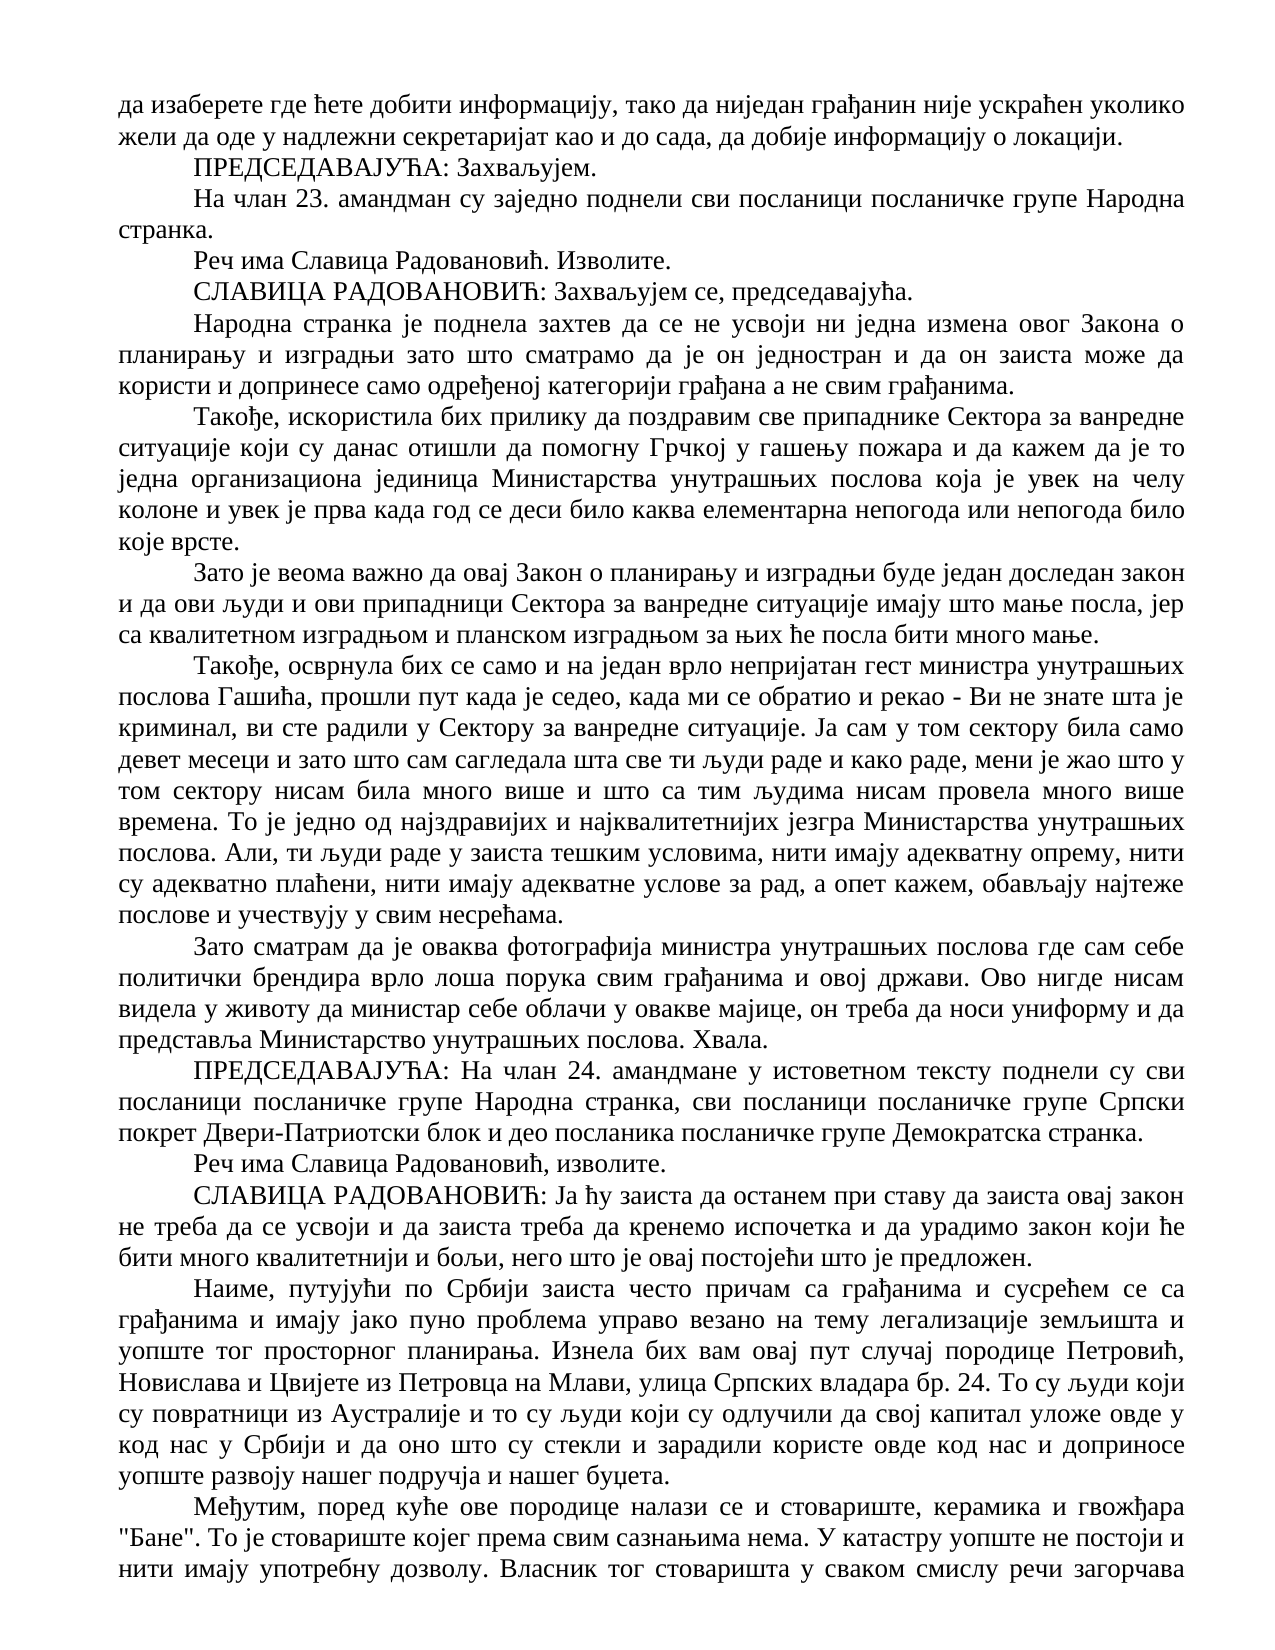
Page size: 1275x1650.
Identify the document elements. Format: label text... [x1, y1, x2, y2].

text СЛАВИЦА РАДОВАНОВИЋ: Ја ћу заиста да останем при ставу да заиста овај закон не треба да се усвоји и да заиста треба да кренемо испочетка и да урадимо закон који ће бити много квалитетнији и бољи, него што је овај постојећи што је предложен. [118, 1179, 1186, 1272]
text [118, 89, 1186, 151]
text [118, 1490, 1186, 1584]
text Реч има Славица Радовановић. Изволите. [118, 244, 1186, 276]
text Такође, осврнула бих се само и на један врло непријатан гест министра унутрашњих послова Гашића, прошли пут када је седео, када ми се обратио и рекао - Ви не знате шта је криминал, ви сте радили у Сектору за ванредне ситуације. Ја сам у том сектору била само девет месеци и зато што сам сагледала шта све ти људи раде и како раде, мени је жао што у том сектору нисам била много више и што са тим људима нисам провела много више времена. То је једно од најздравијих и најквалитетнијих језгра Министарства унутрашњих послова. Али, ти људи раде у заиста тешким условима, нити имају адекватну опрему, нити су адекватно плаћени, нити имају адекватне услове за рад, а опет кажем, обављају најтеже послове и учествују у свим несрећама. [118, 649, 1186, 929]
text Зато је веома важно да овај Закон о планирању и изградњи буде један доследан закон и да ови људи и ови припадници Сектора за ванредне ситуације имају што мање посла, јер са квалитетном изградњом и планском изградњом за њих ће посла бити много мање. [118, 556, 1186, 649]
text ПРЕДСЕДАВАЈУЋА: На члан 24. амандмане у истоветном тексту поднели су сви посланици посланичке групе Народна странка, сви посланици посланичке групе Српски покрет Двери-Патриотски блок и део посланика посланичке групе Демократска странка. [118, 1054, 1186, 1148]
text Народна странка је поднела захтев да се не усвоји ни једна измена овог Закона о планирању и изградњи зато што сматрамо да је он једностран и да он заиста може да користи и допринесе само одређеној категорији грађана а не свим грађанима. [118, 307, 1186, 400]
text Реч има Славица Радовановић, изволите. [118, 1148, 1186, 1179]
text ПРЕДСЕДАВАЈУЋА: Захваљујем. [118, 151, 1186, 182]
text СЛАВИЦА РАДОВАНОВИЋ: Захваљујем се, председавајућа. [118, 276, 1186, 307]
text На члан 23. амандман су заједно поднели сви посланици посланичке групе Народна странка. [118, 182, 1186, 244]
text Зато сматрам да је оваква фотографија министра унутрашњих послова где сам себе политички брендира врло лоша порука свим грађанима и овој држави. Ово нигде нисам видела у животу да министар себе облачи у овакве мајице, он треба да носи униформу и да представља Министарство унутрашњих послова. Хвала. [118, 929, 1186, 1054]
text Наиме, путујући по Србији заиста често причам са грађанима и сусрећем се са грађанима и имају јако пуно проблема управо везано на тему легализације земљишта и уопште тог просторног планирања. Изнела бих вам овај пут случај породице Петровић, Новислава и Цвијете из Петровца на Млави, улица Српских владара бр. 24. То су људи који су повратници из Аустралије и то су људи који су одлучили да свој капитал уложе овде у код нас у Србији и да оно што су стекли и зарадили користе овде код нас и доприносе уопште развоју нашег подручја и нашег буџета. [118, 1272, 1186, 1490]
text Такође, искористила бих прилику да поздравим све припаднике Сектора за ванредне ситуације који су данас отишли да помогну Грчкој у гашењу пожара и да кажем да је то једна организациона јединица Министарства унутрашњих послова која је увек на челу колоне и увек је прва када год се деси било каква елементарна непогода или непогода било које врсте. [118, 400, 1186, 556]
